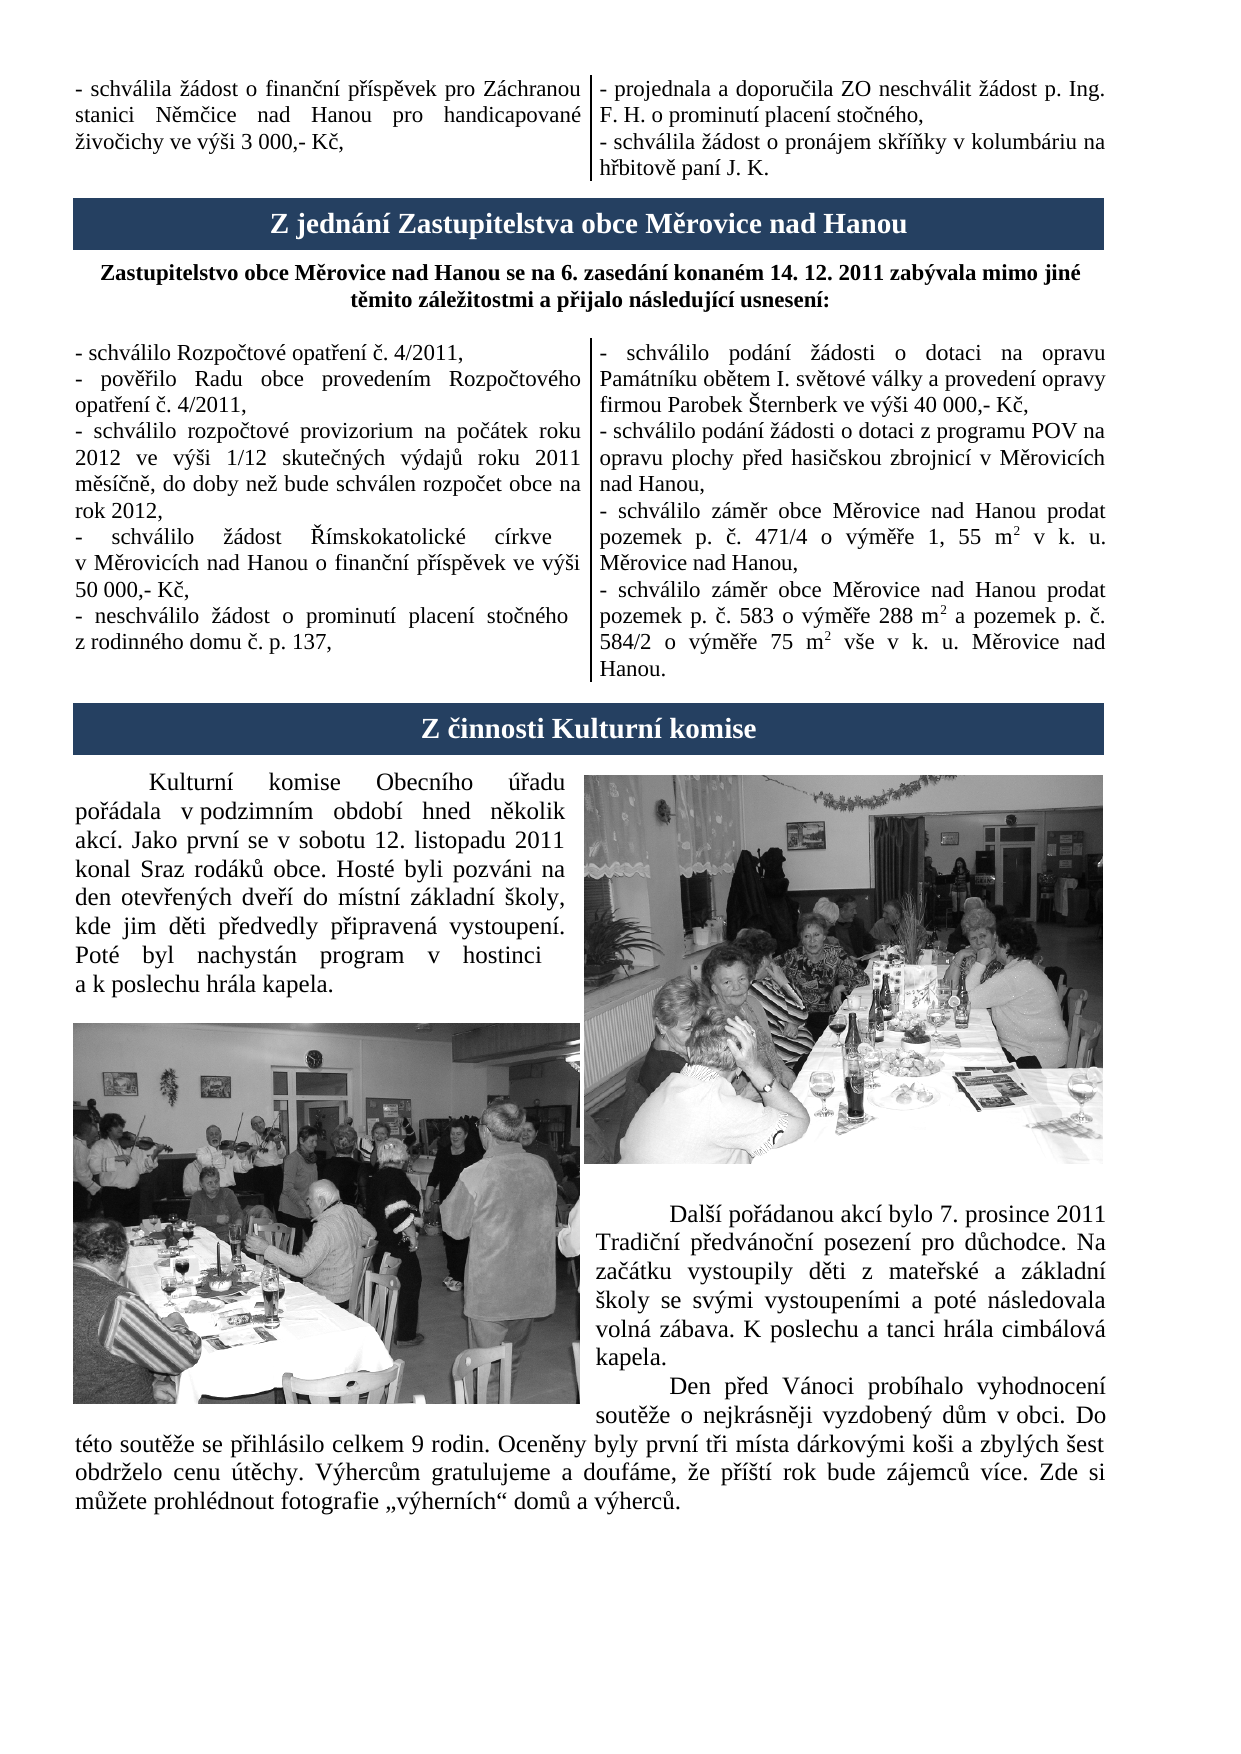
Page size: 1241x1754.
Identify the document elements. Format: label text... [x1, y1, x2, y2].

text - schválilo záměr obce Měrovice nad Hanou prodat pozemek p. č. 471/4 o výměře 1, 55 m2 v k. u. Měrovice nad Hanou, [599, 497, 1106, 576]
text Zastupitelstvo obce Měrovice nad Hanou se na 6. zasedání konaném 14. 12. 2011 zabývala mimo jiné těmito záležitostmi a přijalo následující usnesení: [75, 259, 1106, 312]
text - schválilo Rozpočtové opatření č. 4/2011, [75, 338, 582, 365]
text - schválilo záměr obce Měrovice nad Hanou prodat pozemek p. č. 583 o výměře 288 m2 a pozemek p. č. 584/2 o výměře 75 m2 vše v k. u. Měrovice nad Hanou. [599, 576, 1106, 681]
text - schválila žádost o pronájem skříňky v kolumbáriu na hřbitově paní J. K. [599, 128, 1106, 180]
text - schválilo podání žádosti o dotaci z programu POV na opravu plochy před hasičskou zbrojnicí v Měrovicích nad Hanou, [599, 418, 1106, 497]
text - schválila žádost o finanční příspěvek pro Záchranou stanici Němčice nad Hanou pro handicapované živočichy ve výši 3 000,- Kč, [75, 75, 582, 154]
text Den před Vánoci probíhalo vyhodnocení soutěže o nejkrásněji vyzdobený dům v obci. Do této soutěže se přihlásilo celkem 9 rodin. Oceněny byly první tři místa dárkovými koši a zbylých šest obdrželo cenu útěchy. Výhercům gratulujeme a doufáme, že příští rok bude zájemců více. Zde si můžete prohlédnout fotografie „výherních“ domů a výherců. [75, 1371, 1106, 1515]
text - neschválilo žádost o prominutí placení stočného z rodinného domu č. p. 137, [75, 602, 582, 655]
text - schválilo žádost Římskokatolické církve v Měrovicích nad Hanou o finanční příspěvek ve výši 50 000,- Kč, [75, 523, 582, 602]
text - schválilo podání žádosti o dotaci na opravu Památníku obětem I. světové války a provedení opravy firmou Parobek Šternberk ve výši 40 000,- Kč, [599, 338, 1106, 418]
text Kulturní komise Obecního úřadu pořádala v podzimním období hned několik akcí. Jako první se v sobotu 12. listopadu 2011 konal Sraz rodáků obce. Hosté byli pozváni na den otevřených dveří do místní základní školy, kde jim děti předvedly připravená vystoupení. Poté byl nachystán program v hostinci a k poslechu hrála kapela. [75, 767, 1106, 997]
text - schválilo rozpočtové provizorium na počátek roku 2012 ve výši 1/12 skutečných výdajů roku 2011 měsíčně, do doby než bude schválen rozpočet obce na rok 2012, [75, 418, 582, 523]
text Další pořádanou akcí bylo 7. prosince 2011 Tradiční předvánoční posezení pro důchodce. Na začátku vystoupily děti z mateřské a základní školy se svými vystoupeními a poté následovala volná zábava. K poslechu a tanci hrála cimbálová kapela. [75, 1199, 1106, 1371]
text - projednala a doporučila ZO neschválit žádost p. Ing. F. H. o prominutí placení stočného, [599, 75, 1106, 128]
text - pověřilo Radu obce provedením Rozpočtového opatření č. 4/2011, [75, 365, 582, 418]
